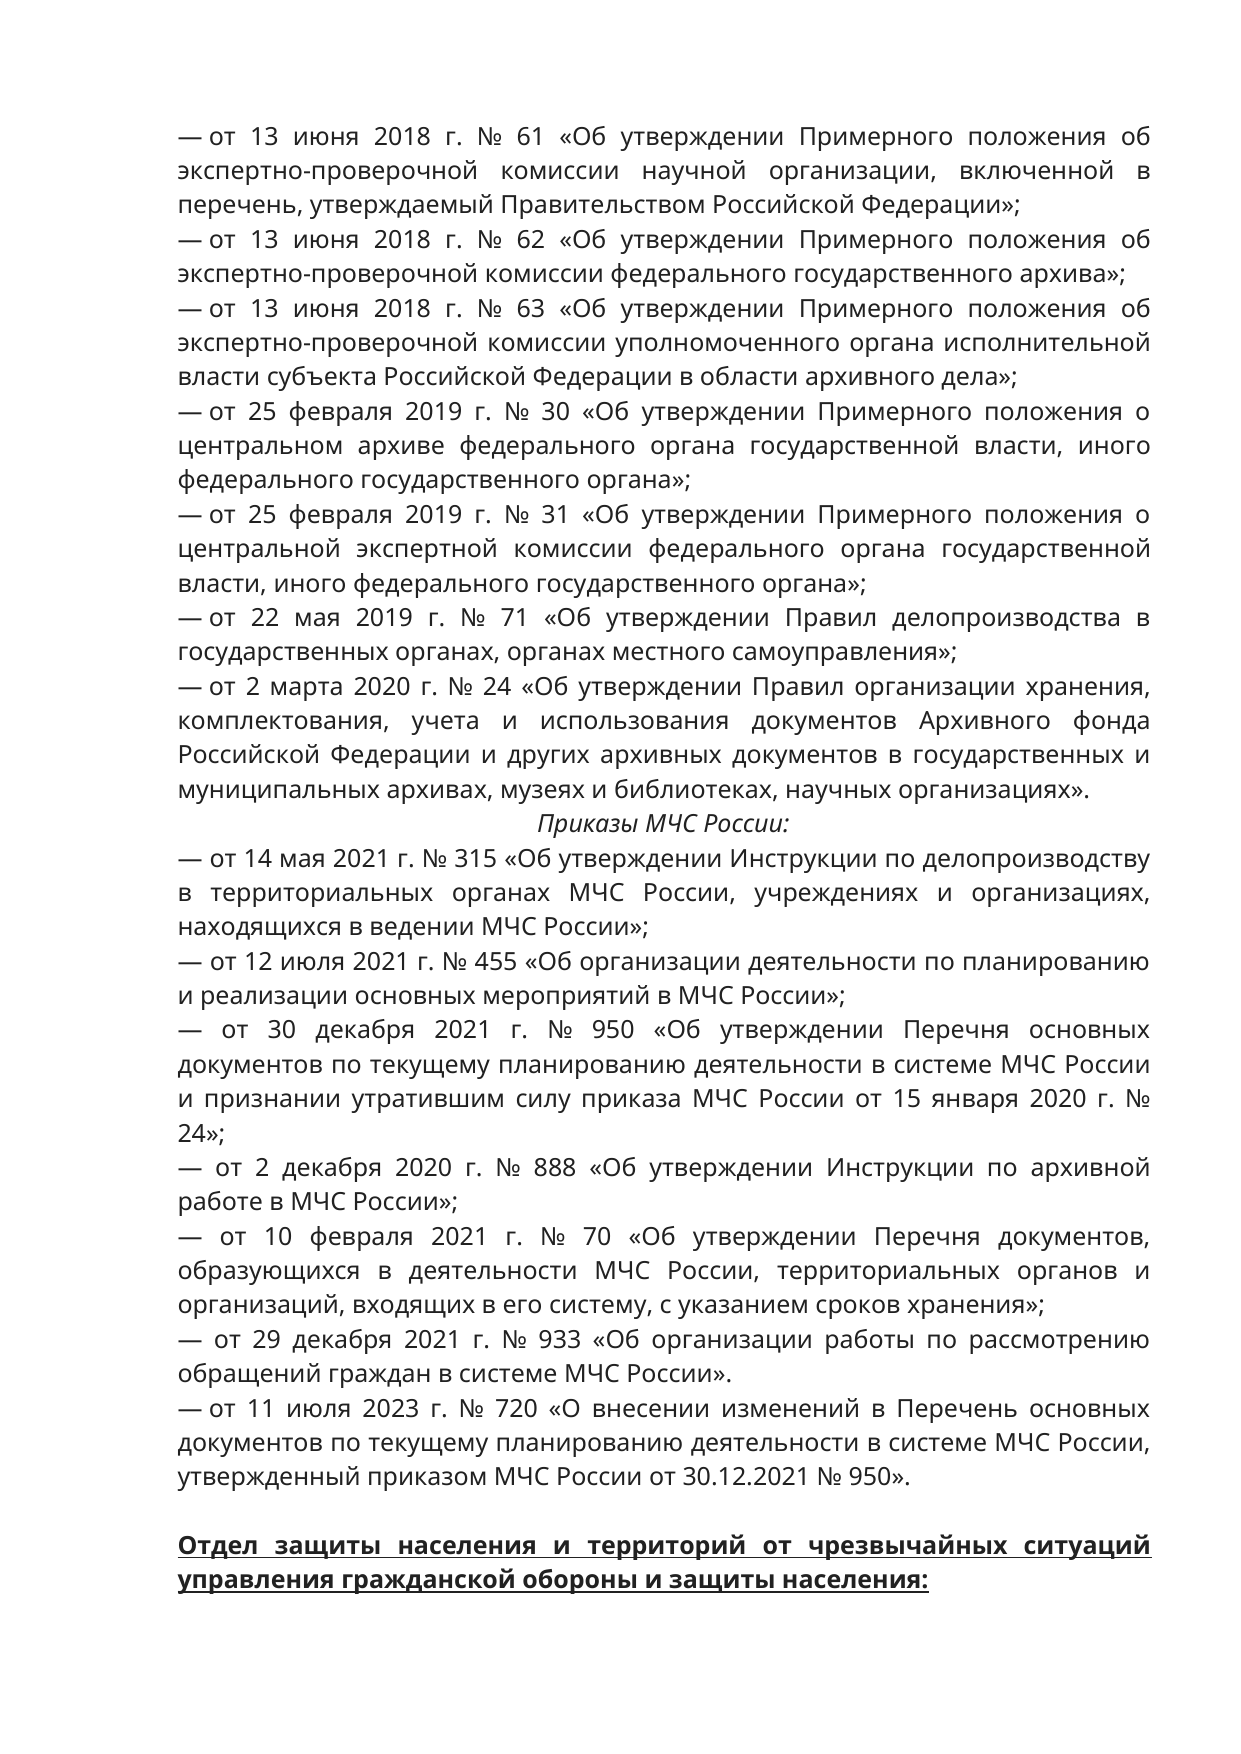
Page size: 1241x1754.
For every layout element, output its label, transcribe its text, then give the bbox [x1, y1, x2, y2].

text Отдел защиты населения и территорий от чрезвычайных ситуаций управления гражданской обороны и защиты населения: [177, 1558, 1152, 1596]
text — от 25 февраля 2019 г. № 30 «Об утверждении Примерного положения о центральном архиве федерального органа государственной власти, иного федерального государственного органа»; [177, 393, 1152, 496]
text — от 22 мая 2019 г. № 71 «Об утверждении Правил делопроизводства в государственных органах, органах местного самоуправления»; [177, 599, 1152, 668]
text — от 25 февраля 2019 г. № 31 «Об утверждении Примерного положения о центральной экспертной комиссии федерального органа государственной власти, иного федерального государственного органа»; [177, 496, 1152, 599]
text Приказы МЧС России: [177, 806, 1152, 840]
text — от 13 июня 2018 г. № 63 «Об утверждении Примерного положения об экспертно-проверочной комиссии уполномоченного органа исполнительной власти субъекта Российской Федерации в области архивного дела»; [177, 290, 1152, 393]
text — от 13 июня 2018 г. № 61 «Об утверждении Примерного положения об экспертно-проверочной комиссии научной организации, включенной в перечень, утверждаемый Правительством Российской Федерации»; [177, 118, 1152, 221]
text Отдел защиты населения и территорий от чрезвычайных ситуаций управления гражданской обороны и защиты населения: [177, 1527, 1152, 1557]
text — от 29 декабря 2021 г. № 933 «Об организации работы по рассмотрению обращений граждан в системе МЧС России». [177, 1321, 1152, 1390]
text — от 11 июля 2023 г. № 720 «О внесении изменений в Перечень основных документов по текущему планированию деятельности в системе МЧС России, утвержденный приказом МЧС России от 30.12.2021 № 950». [177, 1390, 1152, 1493]
text — от 14 мая 2021 г. № 315 «Об утверждении Инструкции по делопроизводству в территориальных органах МЧС России, учреждениях и организациях, находящихся в ведении МЧС России»; [177, 840, 1152, 943]
text — от 10 февраля 2021 г. № 70 «Об утверждении Перечня документов, образующихся в деятельности МЧС России, территориальных органов и организаций, входящих в его систему, с указанием сроков хранения»; [177, 1218, 1152, 1321]
text — от 30 декабря 2021 г. № 950 «Об утверждении Перечня основных документов по текущему планированию деятельности в системе МЧС России и признании утратившим силу приказа МЧС России от 15 января 2020 г. № 24»; [177, 1012, 1152, 1149]
text — от 2 марта 2020 г. № 24 «Об утверждении Правил организации хранения, комплектования, учета и использования документов Архивного фонда Российской Федерации и других архивных документов в государственных и муниципальных архивах, музеях и библиотеках, научных организациях». [177, 668, 1152, 806]
text — от 13 июня 2018 г. № 62 «Об утверждении Примерного положения об экспертно-проверочной комиссии федерального государственного архива»; [177, 221, 1152, 290]
text — от 12 июля 2021 г. № 455 «Об организации деятельности по планированию и реализации основных мероприятий в МЧС России»; [177, 943, 1152, 1012]
text — от 2 декабря 2020 г. № 888 «Об утверждении Инструкции по архивной работе в МЧС России»; [177, 1149, 1152, 1218]
